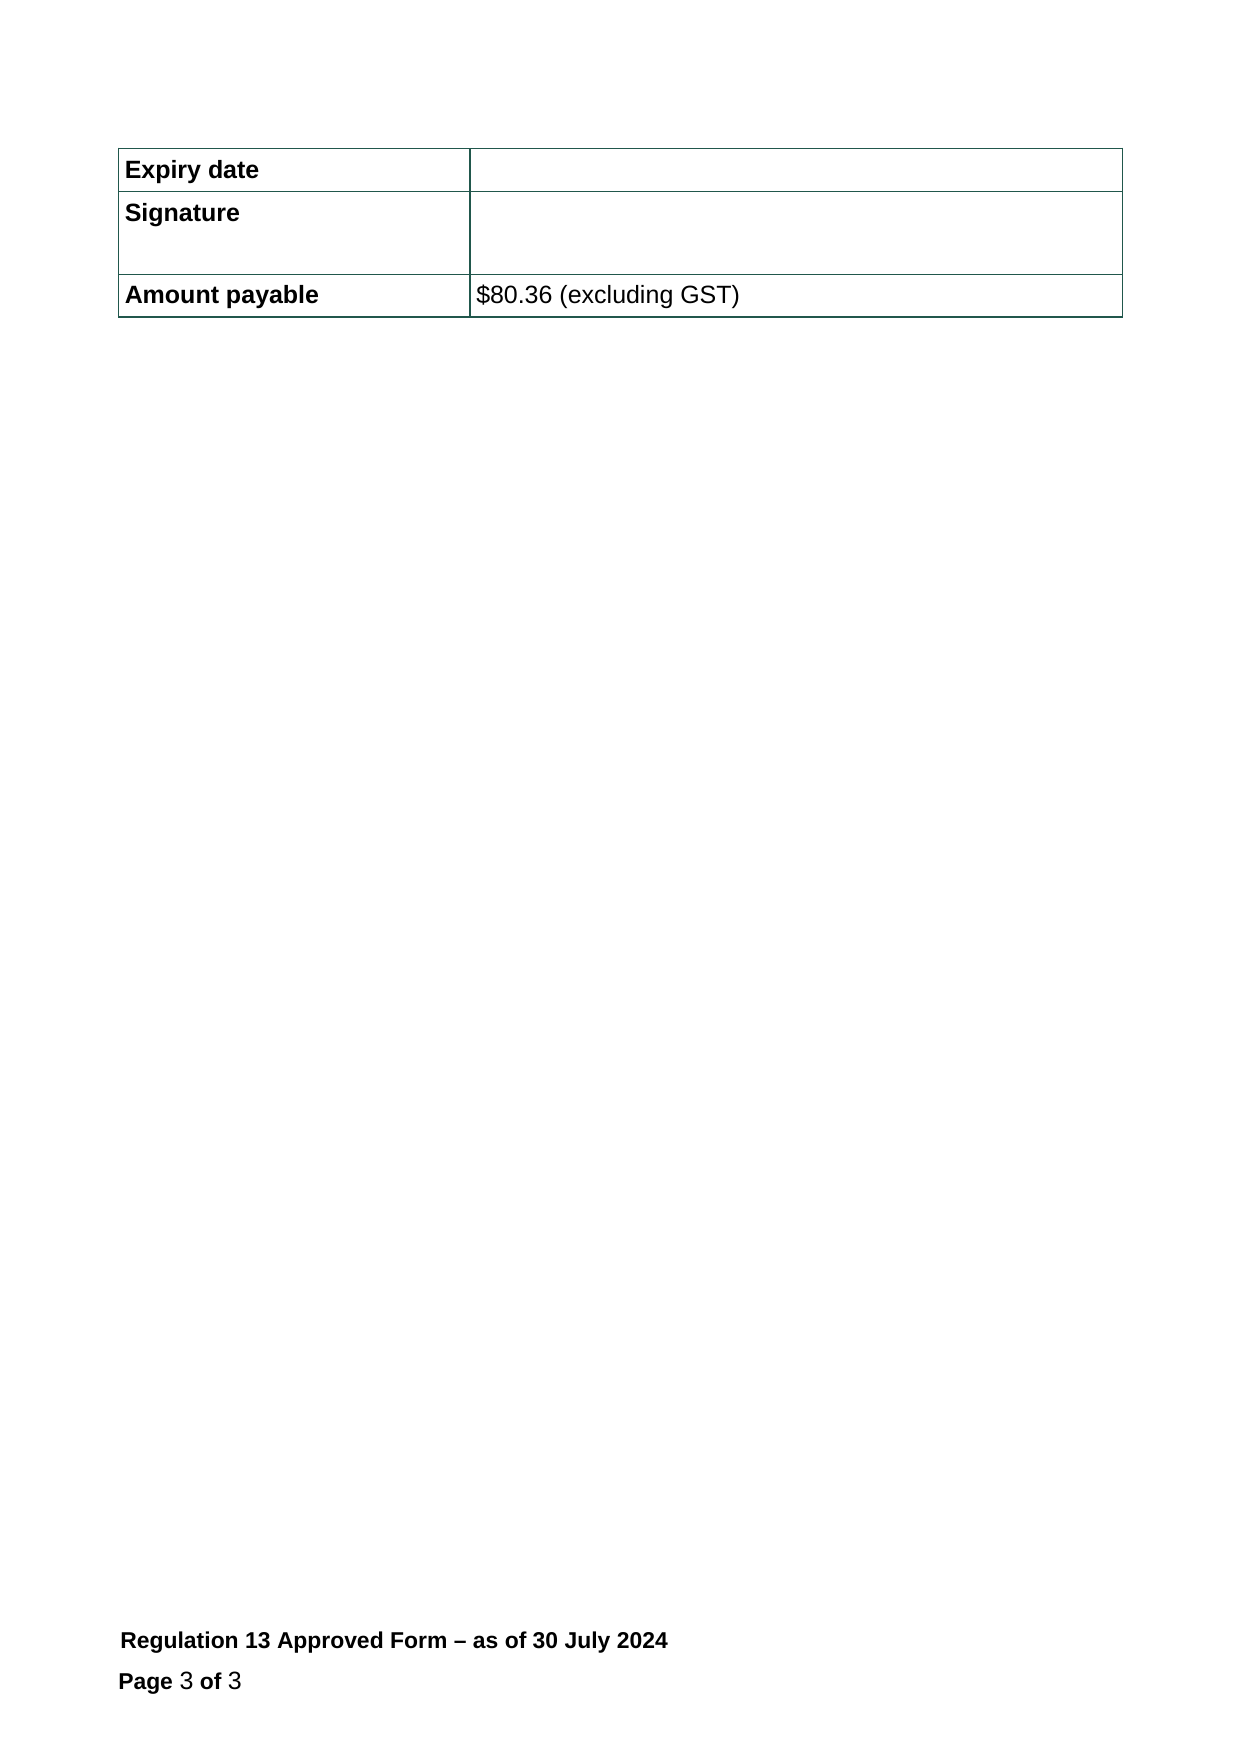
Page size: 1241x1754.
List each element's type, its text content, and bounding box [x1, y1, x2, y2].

table_cell Amount payable [119, 275, 469, 316]
table_cell Expiry date [119, 149, 469, 191]
table_cell Signature [119, 192, 469, 273]
table_cell [471, 149, 1122, 191]
table_cell $80.36 (excluding GST) [471, 275, 1122, 316]
table_cell [471, 192, 1122, 273]
